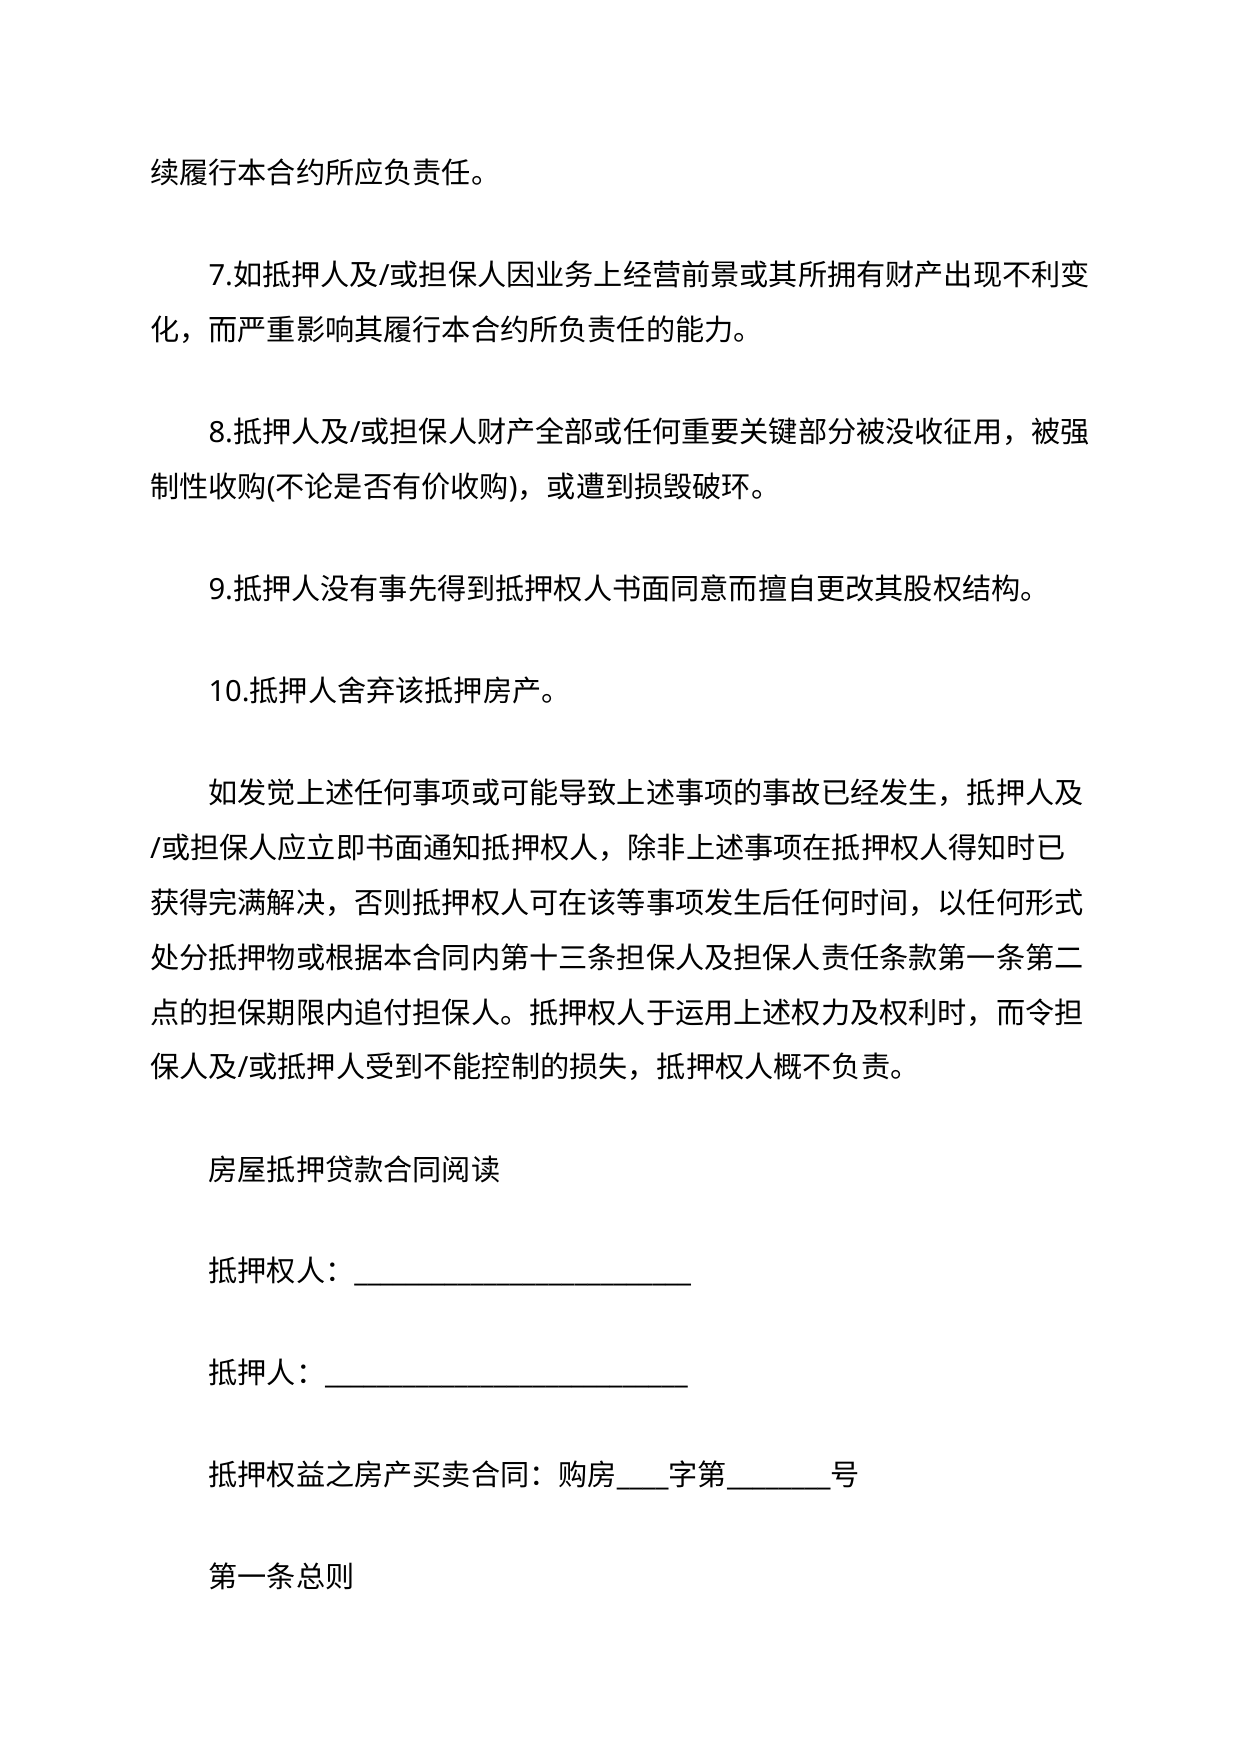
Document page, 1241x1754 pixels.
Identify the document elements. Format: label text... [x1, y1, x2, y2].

text 抵押权人：__________________________ [150, 1248, 1090, 1290]
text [150, 150, 1090, 192]
text 第一条总则 [150, 1554, 1090, 1596]
text 抵押人：____________________________ [150, 1350, 1090, 1392]
text 7.如抵押人及/或担保人因业务上经营前景或其所拥有财产出现不利变化，而严重影响其履行本合约所负责任的能力。 [150, 252, 1090, 349]
text 9.抵押人没有事先得到抵押权人书面同意而擅自更改其股权结构。 [150, 566, 1090, 608]
text 8.抵押人及/或担保人财产全部或任何重要关键部分被没收征用，被强制性收购(不论是否有价收购)，或遭到损毁破环。 [150, 408, 1090, 506]
text 抵押权益之房产买卖合同：购房____字第________号 [150, 1452, 1090, 1494]
text 房屋抵押贷款合同阅读 [150, 1146, 1090, 1188]
text 如发觉上述任何事项或可能导致上述事项的事故已经发生，抵押人及/或担保人应立即书面通知抵押权人，除非上述事项在抵押权人得知时已获得完满解决，否则抵押权人可在该等事项发生后任何时间，以任何形式处分抵押物或根据本合同内第十三条担保人及担保人责任条款第一条第二点的担保期限内追付担保人。抵押权人于运用上述权力及权利时，而令担保人及/或抵押人受到不能控制的损失，抵押权人概不负责。 [150, 769, 1090, 1086]
text 10.抵押人舍弃该抵押房产。 [150, 667, 1090, 710]
